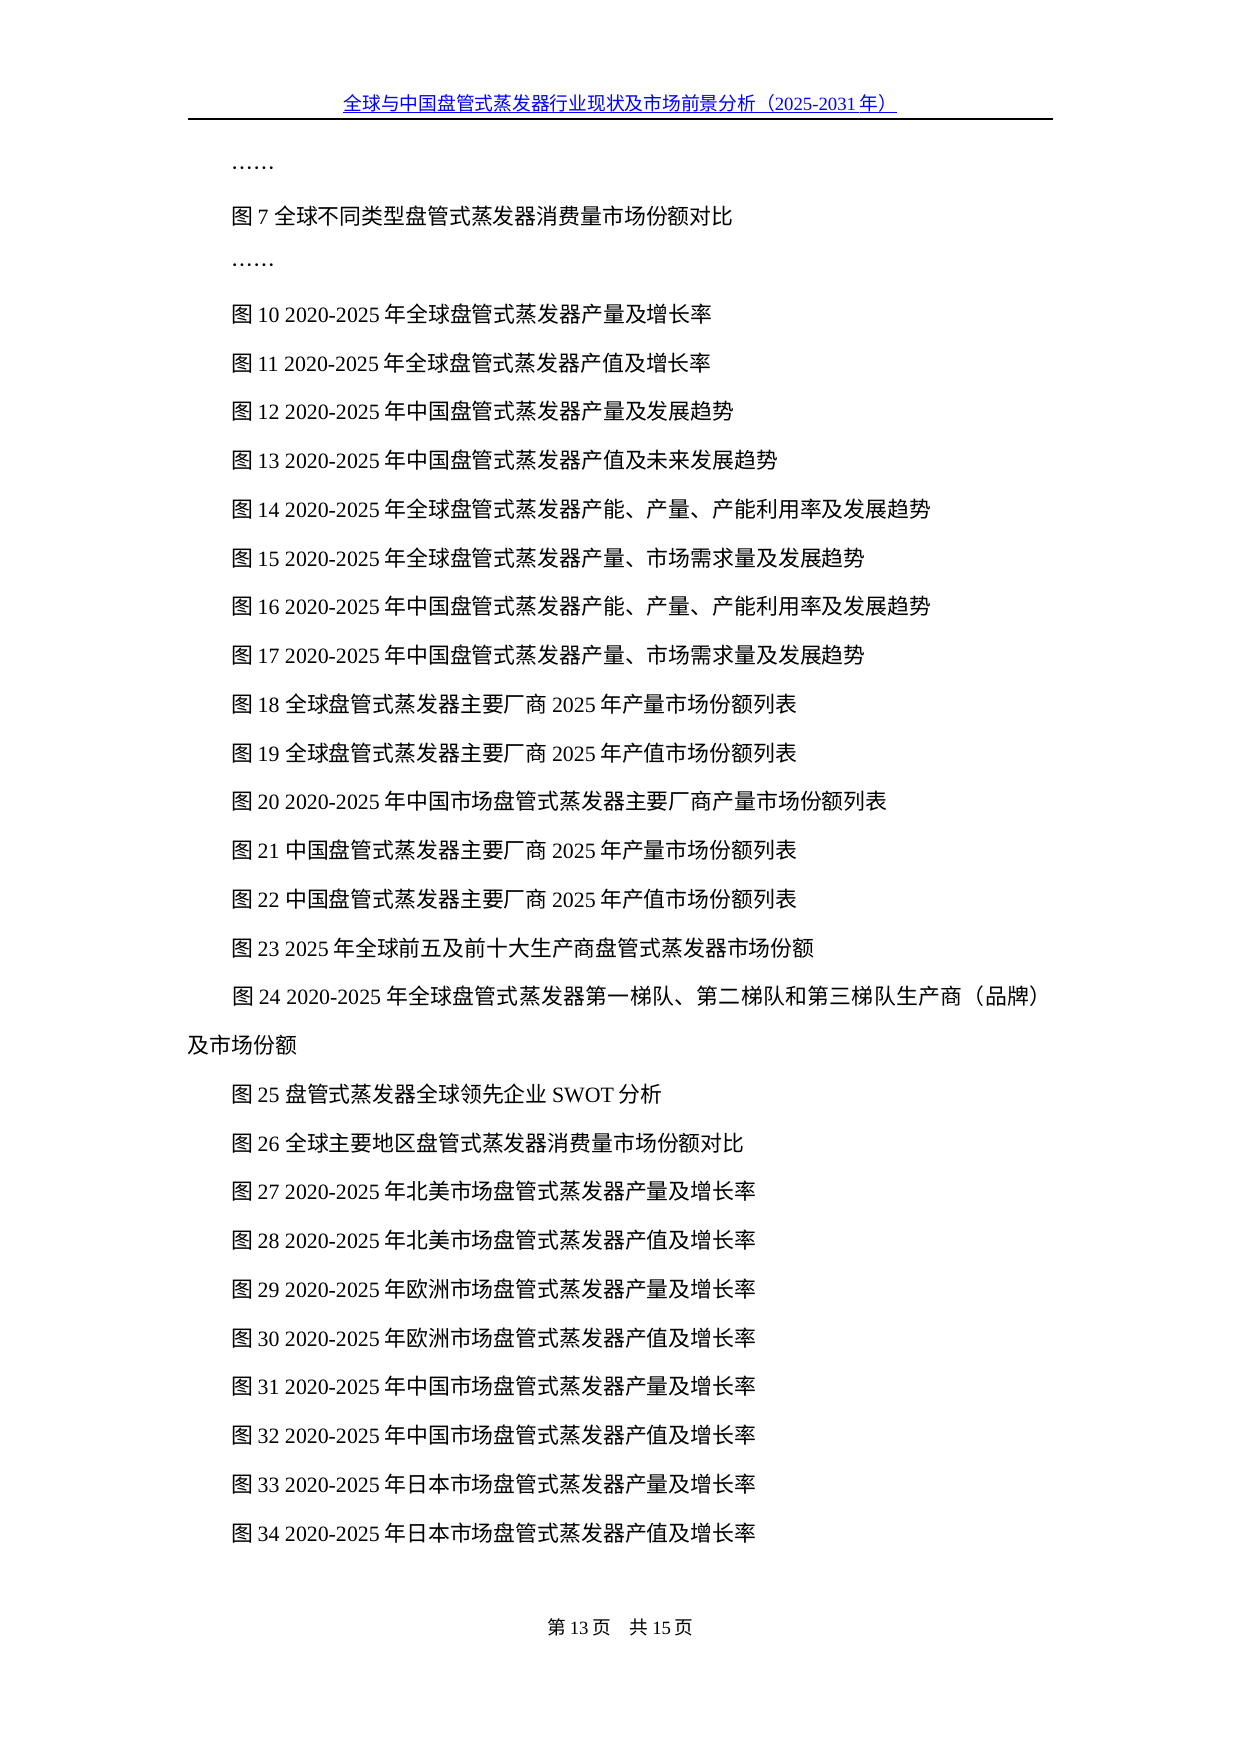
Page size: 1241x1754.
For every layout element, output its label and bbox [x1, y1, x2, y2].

text [187, 150, 1053, 1548]
